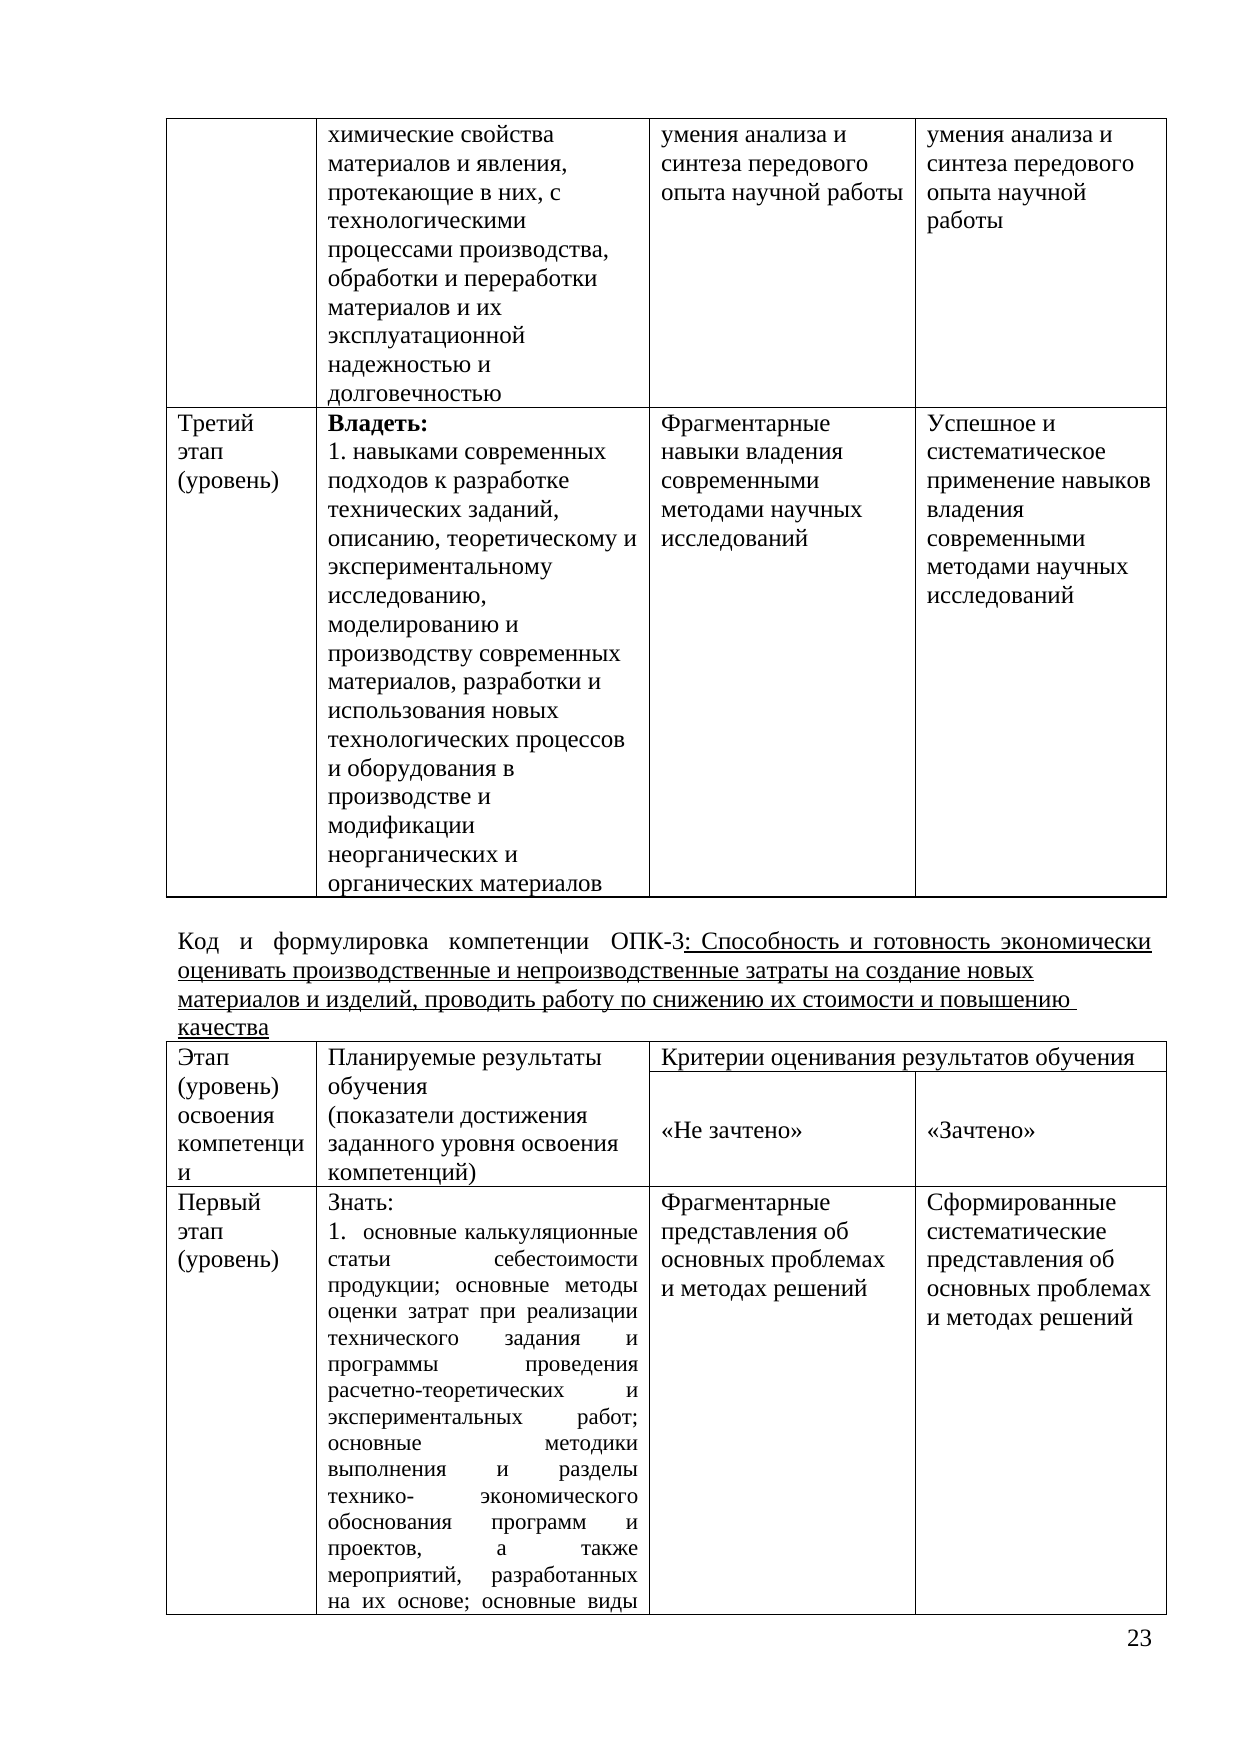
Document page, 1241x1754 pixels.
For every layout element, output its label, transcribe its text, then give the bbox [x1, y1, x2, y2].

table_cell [650, 1187, 915, 1613]
table_header Критерии оценивания результатов обучения [650, 1042, 1166, 1071]
text материалов и изделий, проводить работу по снижению их стоимости и повышению качества [177, 984, 1152, 1041]
table_cell Фрагментарные навыки владения современными методами научных исследований [650, 408, 915, 896]
text Код и формулировка компетенции ОПК-3: Способность и готовность экономически оценивать производственные и непроизводственные затраты на создание новых [177, 926, 1152, 984]
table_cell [916, 119, 1166, 407]
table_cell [650, 119, 915, 407]
table_cell Третий этап (уровень) [167, 408, 316, 896]
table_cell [317, 1187, 649, 1613]
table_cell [167, 1187, 316, 1613]
table_cell «Не зачтено» [650, 1072, 915, 1186]
table_cell Владеть: 1. навыками современных подходов к разработке технических заданий, описанию, теоретическому и экспериментальному исследованию, моделированию и производству современных материалов, разработки и использования новых технологических процессов и оборудования в производстве и модификации неорганических и органических материалов [317, 408, 649, 896]
table_header Этап (уровень) освоения компетенции [167, 1042, 316, 1186]
table_header Планируемые результаты обучения (показатели достижения заданного уровня освоения компетенций) [317, 1042, 649, 1186]
table_cell Успешное и систематическое применение навыков владения современными методами научных исследований [916, 408, 1166, 896]
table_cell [916, 1187, 1166, 1613]
table_cell [167, 119, 316, 407]
table_cell «Зачтено» [916, 1072, 1166, 1186]
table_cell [317, 119, 649, 407]
